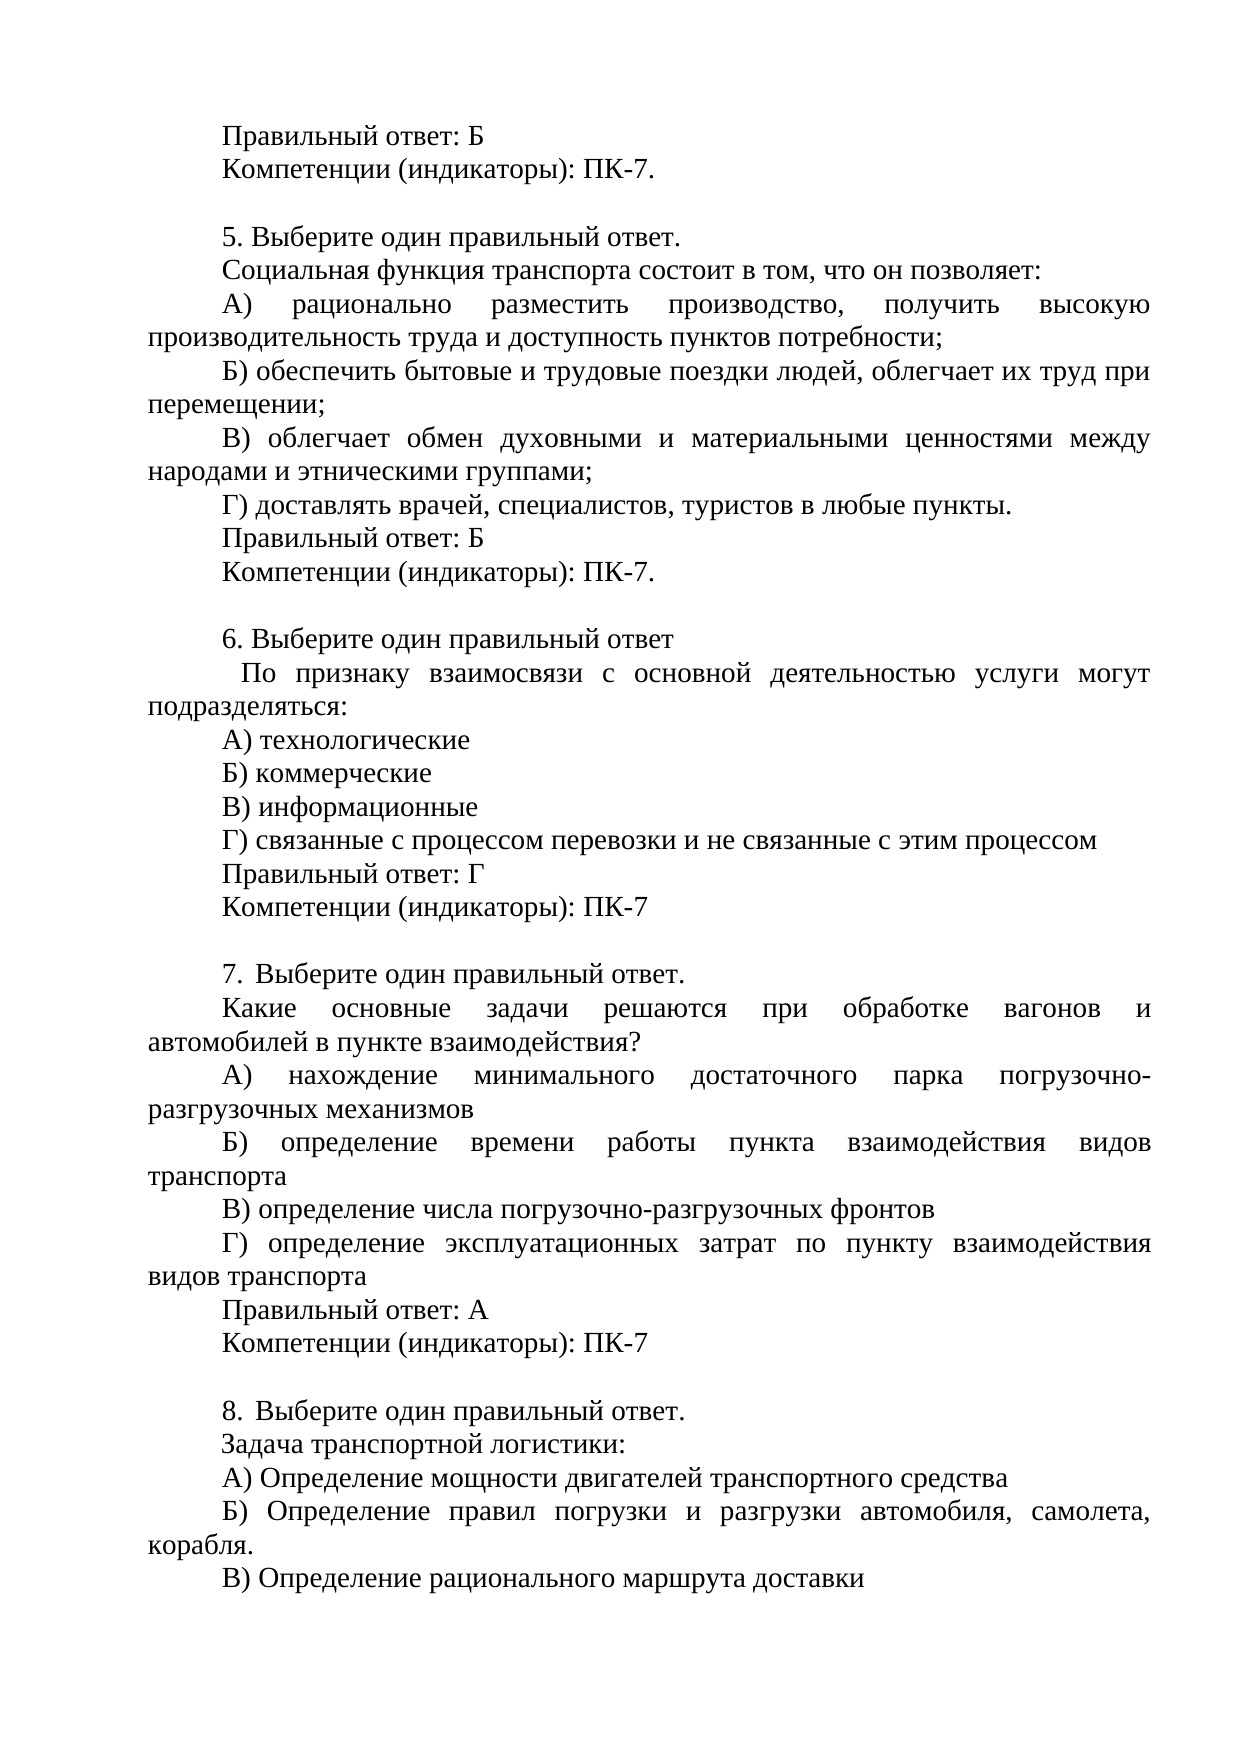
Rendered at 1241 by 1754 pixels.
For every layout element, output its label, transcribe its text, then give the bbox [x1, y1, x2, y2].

text Б) Определение правил погрузки и разгрузки автомобиля, самолета, корабля. [148, 1493, 1151, 1560]
text 8. Выберите один правильный ответ. [148, 1393, 1151, 1426]
text А) рационально разместить производство, получить высокую производительность труда и доступность пунктов потребности; [148, 286, 1151, 353]
text Б) коммерческие [148, 755, 1151, 789]
text А) технологические [148, 722, 1151, 755]
text Компетенции (индикаторы): ПК-7 [148, 889, 1151, 923]
text Какие основные задачи решаются при обработке вагонов и автомобилей в пункте взаимодействия? [148, 990, 1151, 1057]
text А) нахождение минимального достаточного парка погрузочно- разгрузочных механизмов [148, 1057, 1151, 1124]
text Правильный ответ: А [148, 1292, 1151, 1326]
text 5. Выберите один правильный ответ. [148, 219, 1151, 252]
text Задача транспортной логистики: [148, 1426, 1151, 1460]
text Компетенции (индикаторы): ПК-7 [148, 1326, 1151, 1359]
text А) Определение мощности двигателей транспортного средства [148, 1460, 1151, 1493]
text По признаку взаимосвязи с основной деятельностью услуги могут подразделяться: [148, 655, 1151, 722]
text Правильный ответ: Г [148, 856, 1151, 889]
text Г) связанные с процессом перевозки и не связанные с этим процессом [148, 822, 1151, 856]
text Б) обеспечить бытовые и трудовые поездки людей, облегчает их труд при перемещении; [148, 353, 1151, 420]
text Правильный ответ: Б [148, 118, 1151, 152]
text Г) определение эксплуатационных затрат по пункту взаимодействия видов транспорта [148, 1225, 1151, 1292]
text В) облегчает обмен духовными и материальными ценностями между народами и этническими группами; [148, 420, 1151, 487]
text В) Определение рационального маршрута доставки [148, 1560, 1151, 1594]
text Компетенции (индикаторы): ПК-7. [148, 152, 1151, 185]
text Социальная функция транспорта состоит в том, что он позволяет: [148, 252, 1151, 286]
text Б) определение времени работы пункта взаимодействия видов транспорта [148, 1124, 1151, 1191]
text Г) доставлять врачей, специалистов, туристов в любые пункты. [148, 487, 1151, 521]
text Правильный ответ: Б [148, 521, 1151, 554]
text В) информационные [148, 789, 1151, 822]
text Компетенции (индикаторы): ПК-7. [148, 554, 1151, 588]
text 6. Выберите один правильный ответ [148, 621, 1151, 655]
text 7. Выберите один правильный ответ. [148, 957, 1151, 990]
text В) определение числа погрузочно-разгрузочных фронтов [148, 1191, 1151, 1225]
